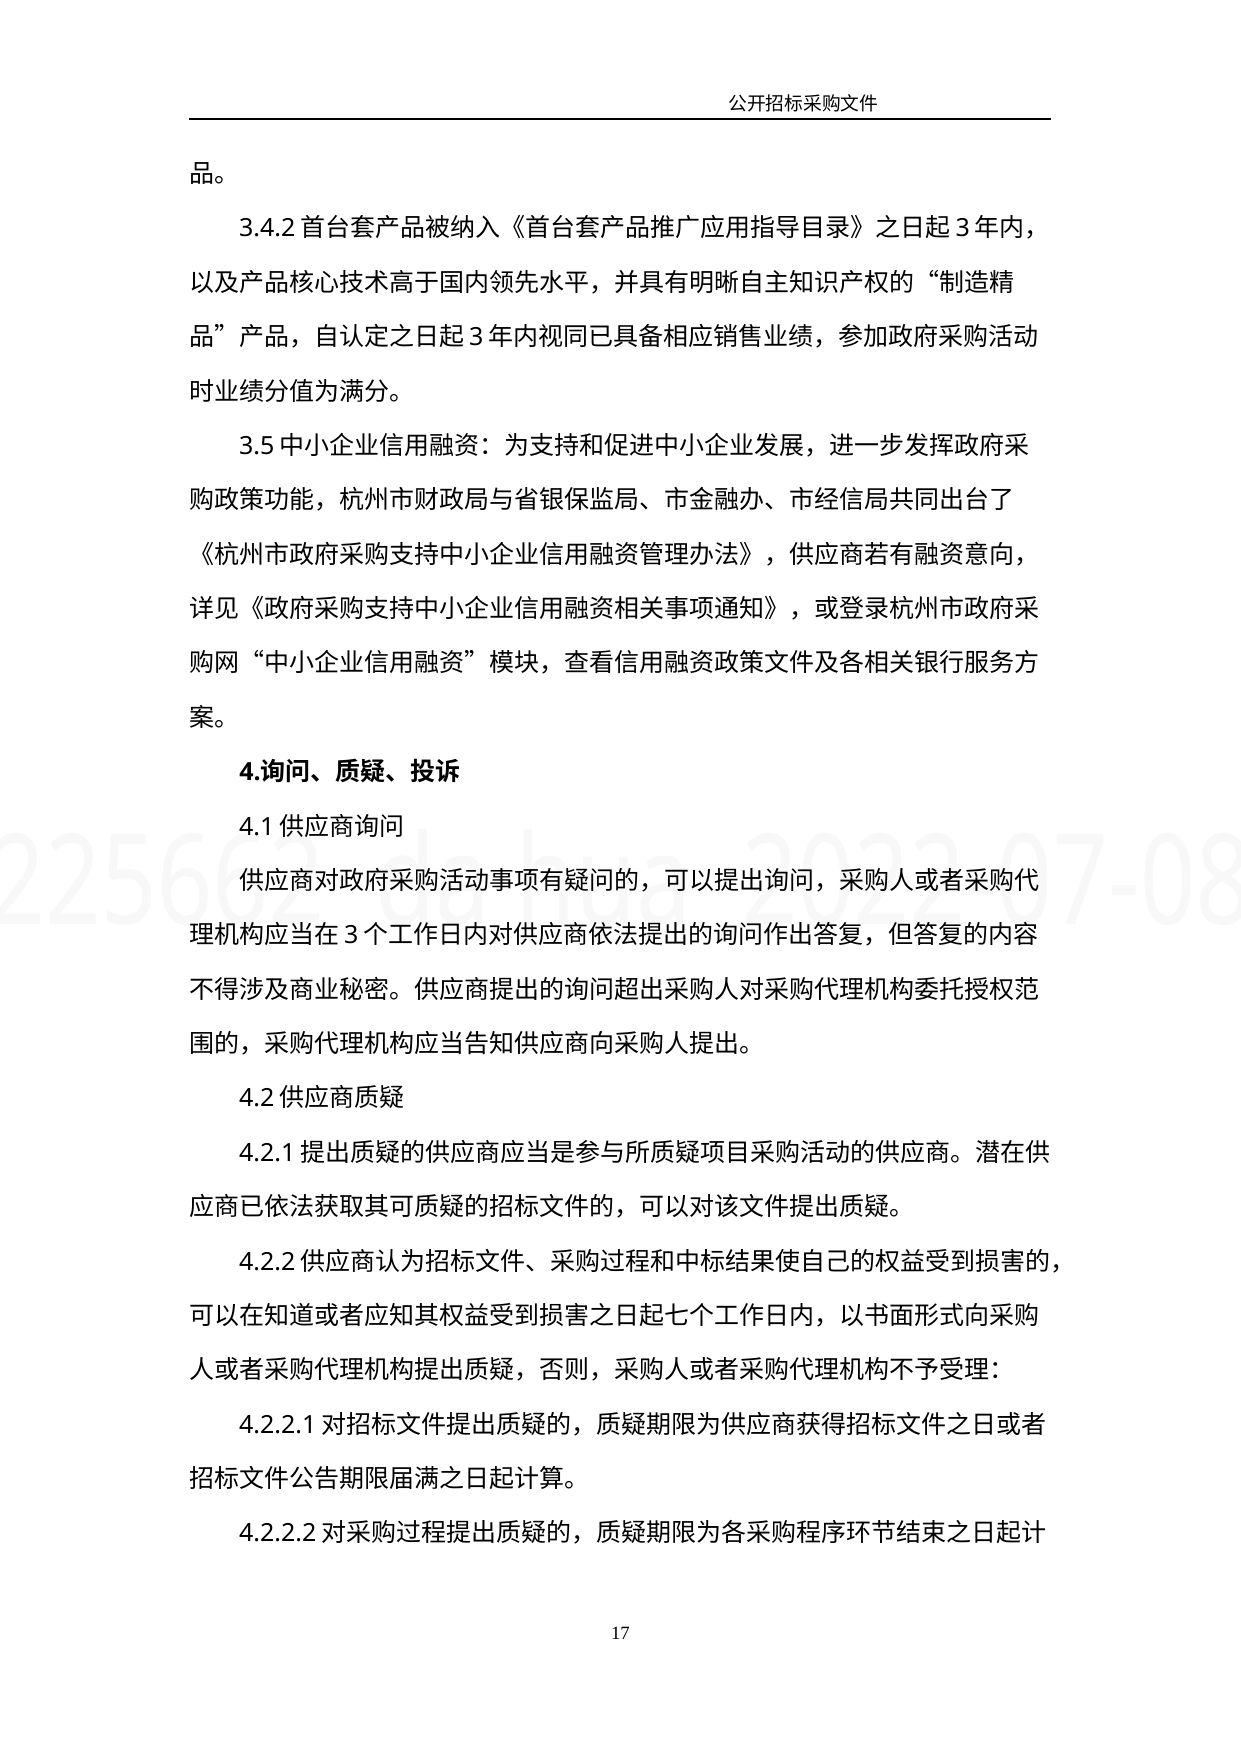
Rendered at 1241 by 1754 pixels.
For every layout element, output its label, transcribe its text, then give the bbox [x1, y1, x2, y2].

text 4.2供应商质疑 [189, 1078, 1051, 1114]
text 4.2.1提出质疑的供应商应当是参与所质疑项目采购活动的供应商。潜在供应商已依法获取其可质疑的招标文件的，可以对该文件提出质疑。 [189, 1132, 1051, 1223]
text 4.1供应商询问 [189, 806, 1051, 842]
text 4.2.2.1对招标文件提出质疑的，质疑期限为供应商获得招标文件之日或者招标文件公告期限届满之日起计算。 [189, 1404, 1051, 1495]
text 供应商对政府采购活动事项有疑问的，可以提出询问，采购人或者采购代理机构应当在3个工作日内对供应商依法提出的询问作出答复，但答复的内容不得涉及商业秘密。供应商提出的询问超出采购人对采购代理机构委托授权范围的，采购代理机构应当告知供应商向采购人提出。 [189, 860, 1051, 1060]
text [189, 1513, 1051, 1549]
text 4.2.2供应商认为招标文件、采购过程和中标结果使自己的权益受到损害的，可以在知道或者应知其权益受到损害之日起七个工作日内，以书面形式向采购人或者采购代理机构提出质疑，否则，采购人或者采购代理机构不予受理： [189, 1241, 1051, 1386]
text 4.询问、质疑、投诉 [189, 752, 1051, 788]
text 3.5中小企业信用融资：为支持和促进中小企业发展，进一步发挥政府采购政策功能，杭州市财政局与省银保监局、市金融办、市经信局共同出台了《杭州市政府采购支持中小企业信用融资管理办法》，供应商若有融资意向，详见《政府采购支持中小企业信用融资相关事项通知》，或登录杭州市政府采购网“中小企业信用融资”模块，查看信用融资政策文件及各相关银行服务方案。 [189, 425, 1051, 733]
text 3.4.2首台套产品被纳入《首台套产品推广应用指导目录》之日起3年内，以及产品核心技术高于国内领先水平，并具有明晰自主知识产权的“制造精品”产品，自认定之日起3年内视同已具备相应销售业绩，参加政府采购活动时业绩分值为满分。 [189, 208, 1051, 407]
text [189, 153, 1051, 190]
